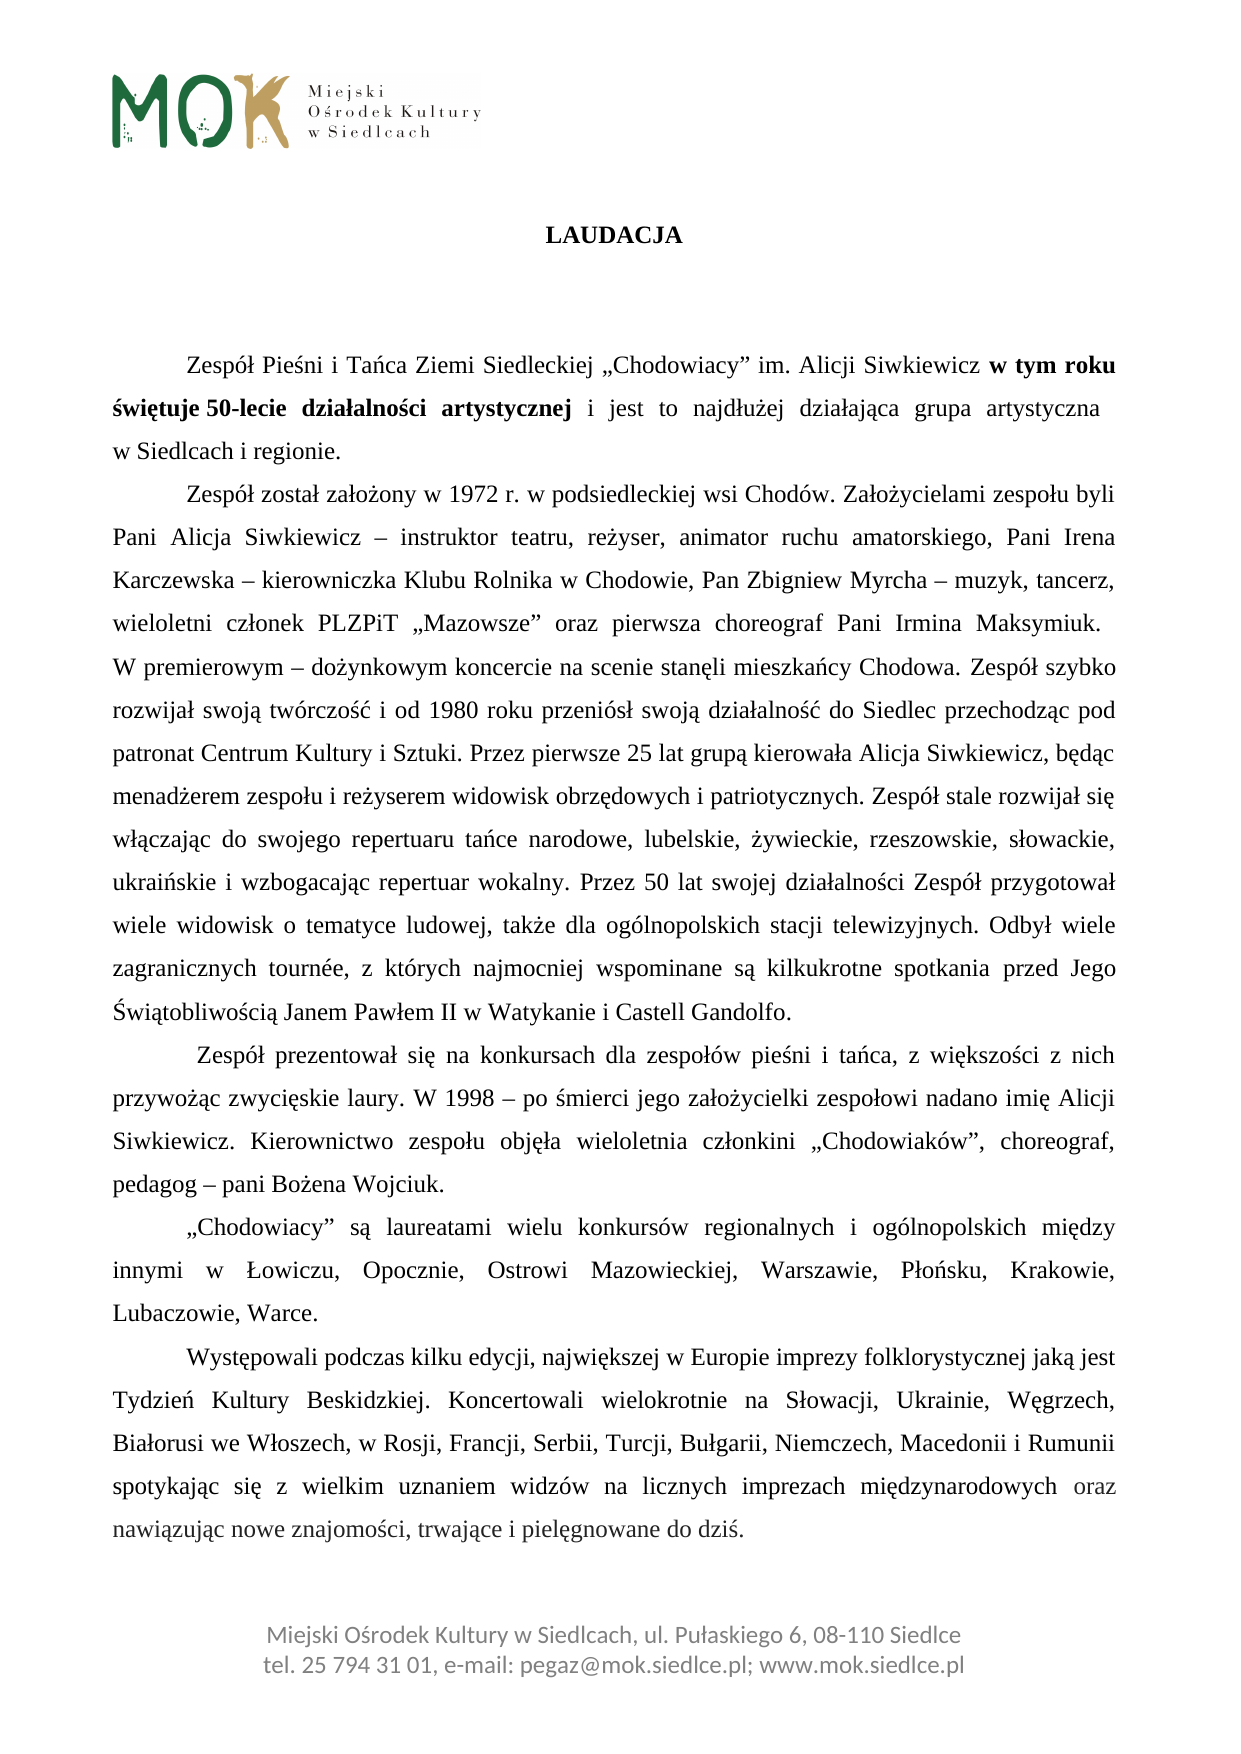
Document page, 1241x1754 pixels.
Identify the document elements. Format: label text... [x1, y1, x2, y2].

picture [112, 73, 481, 149]
text Zespół został założony w 1972 r. w podsiedleckiej wsi Chodów. Założycielami zespołu byli Pani Alicja Siwkiewicz – instruktor teatru, reżyser, animator ruchu amatorskiego, Pani Irena Karczewska – kierowniczka Klubu Rolnika w Chodowie, Pan Zbigniew Myrcha – muzyk, tancerz, wieloletni członek PLZPiT „Mazowsze” oraz pierwsza choreograf Pani Irmina Maksymiuk. W premierowym – dożynkowym koncercie na scenie stanęli mieszkańcy Chodowa. Zespół szybko rozwijał swoją twórczość i od 1980 roku przeniósł swoją działalność do Siedlec przechodząc pod patronat Centrum Kultury i Sztuki. Przez pierwsze 25 lat grupą kierowała Alicja Siwkiewicz, będąc menadżerem zespołu i reżyserem widowisk obrzędowych i patriotycznych. Zespół stale rozwijał się włączając do swojego repertuaru tańce narodowe, lubelskie, żywieckie, rzeszowskie, słowackie, ukraińskie i wzbogacając repertuar wokalny. Przez 50 lat swojej działalności Zespół przygotował wiele widowisk o tematyce ludowej, także dla ogólnopolskich stacji telewizyjnych. Odbył wiele zagranicznych tournée, z których najmocniej wspominane są kilkukrotne spotkania przed Jego Świątobliwością Janem Pawłem II w Watykanie i Castell Gandolfo. [112, 479, 1116, 910]
text Występowali podczas kilku edycji, największej w Europie imprezy folklorystycznej jaką jest Tydzień Kultury Beskidzkiej. Koncertowali wielokrotnie na Słowacji, Ukrainie, Węgrzech, Białorusi we Włoszech, w Rosji, Francji, Serbii, Turcji, Bułgarii, Niemczech, Macedonii i Rumunii spotykając się z wielkim uznaniem widzów na licznych imprezach międzynarodowych oraz nawiązując nowe znajomości, trwające i pielęgnowane do dziś. [112, 1342, 1116, 1543]
text LAUDACJA [112, 220, 1116, 249]
text Zespół prezentował się na konkursach dla zespołów pieśni i tańca, z większości z nich przywożąc zwycięskie laury. W 1998 – po śmierci jego założycielki zespołowi nadano imię Alicji Siwkiewicz. Kierownictwo zespołu objęła wieloletnia członkini „Chodowiaków”, choreograf, pedagog – pani Bożena Wojciuk. [112, 1040, 1116, 1198]
text Zespół został założony w 1972 r. w podsiedleckiej wsi Chodów. Założycielami zespołu byli Pani Alicja Siwkiewicz – instruktor teatru, reżyser, animator ruchu amatorskiego, Pani Irena Karczewska – kierowniczka Klubu Rolnika w Chodowie, Pan Zbigniew Myrcha – muzyk, tancerz, wieloletni członek PLZPiT „Mazowsze” oraz pierwsza choreograf Pani Irmina Maksymiuk. W premierowym – dożynkowym koncercie na scenie stanęli mieszkańcy Chodowa. Zespół szybko rozwijał swoją twórczość i od 1980 roku przeniósł swoją działalność do Siedlec przechodząc pod patronat Centrum Kultury i Sztuki. Przez pierwsze 25 lat grupą kierowała Alicja Siwkiewicz, będąc menadżerem zespołu i reżyserem widowisk obrzędowych i patriotycznych. Zespół stale rozwijał się włączając do swojego repertuaru tańce narodowe, lubelskie, żywieckie, rzeszowskie, słowackie, ukraińskie i wzbogacając repertuar wokalny. Przez 50 lat swojej działalności Zespół przygotował wiele widowisk o tematyce ludowej, także dla ogólnopolskich stacji telewizyjnych. Odbył wiele zagranicznych tournée, z których najmocniej wspominane są kilkukrotne spotkania przed Jego Świątobliwością Janem Pawłem II w Watykanie i Castell Gandolfo. [112, 939, 1116, 1025]
text Zespół Pieśni i Tańca Ziemi Siedleckiej „Chodowiacy” im. Alicji Siwkiewicz w tym roku świętuje 50-lecie działalności artystycznej i jest to najdłużej działająca grupa artystyczna w Siedlcach i regionie. [112, 350, 1116, 465]
text „Chodowiacy” są laureatami wielu konkursów regionalnych i ogólnopolskich między innymi w Łowiczu, Opocznie, Ostrowi Mazowieckiej, Warszawie, Płońsku, Krakowie, Lubaczowie, Warce. [112, 1212, 1116, 1327]
